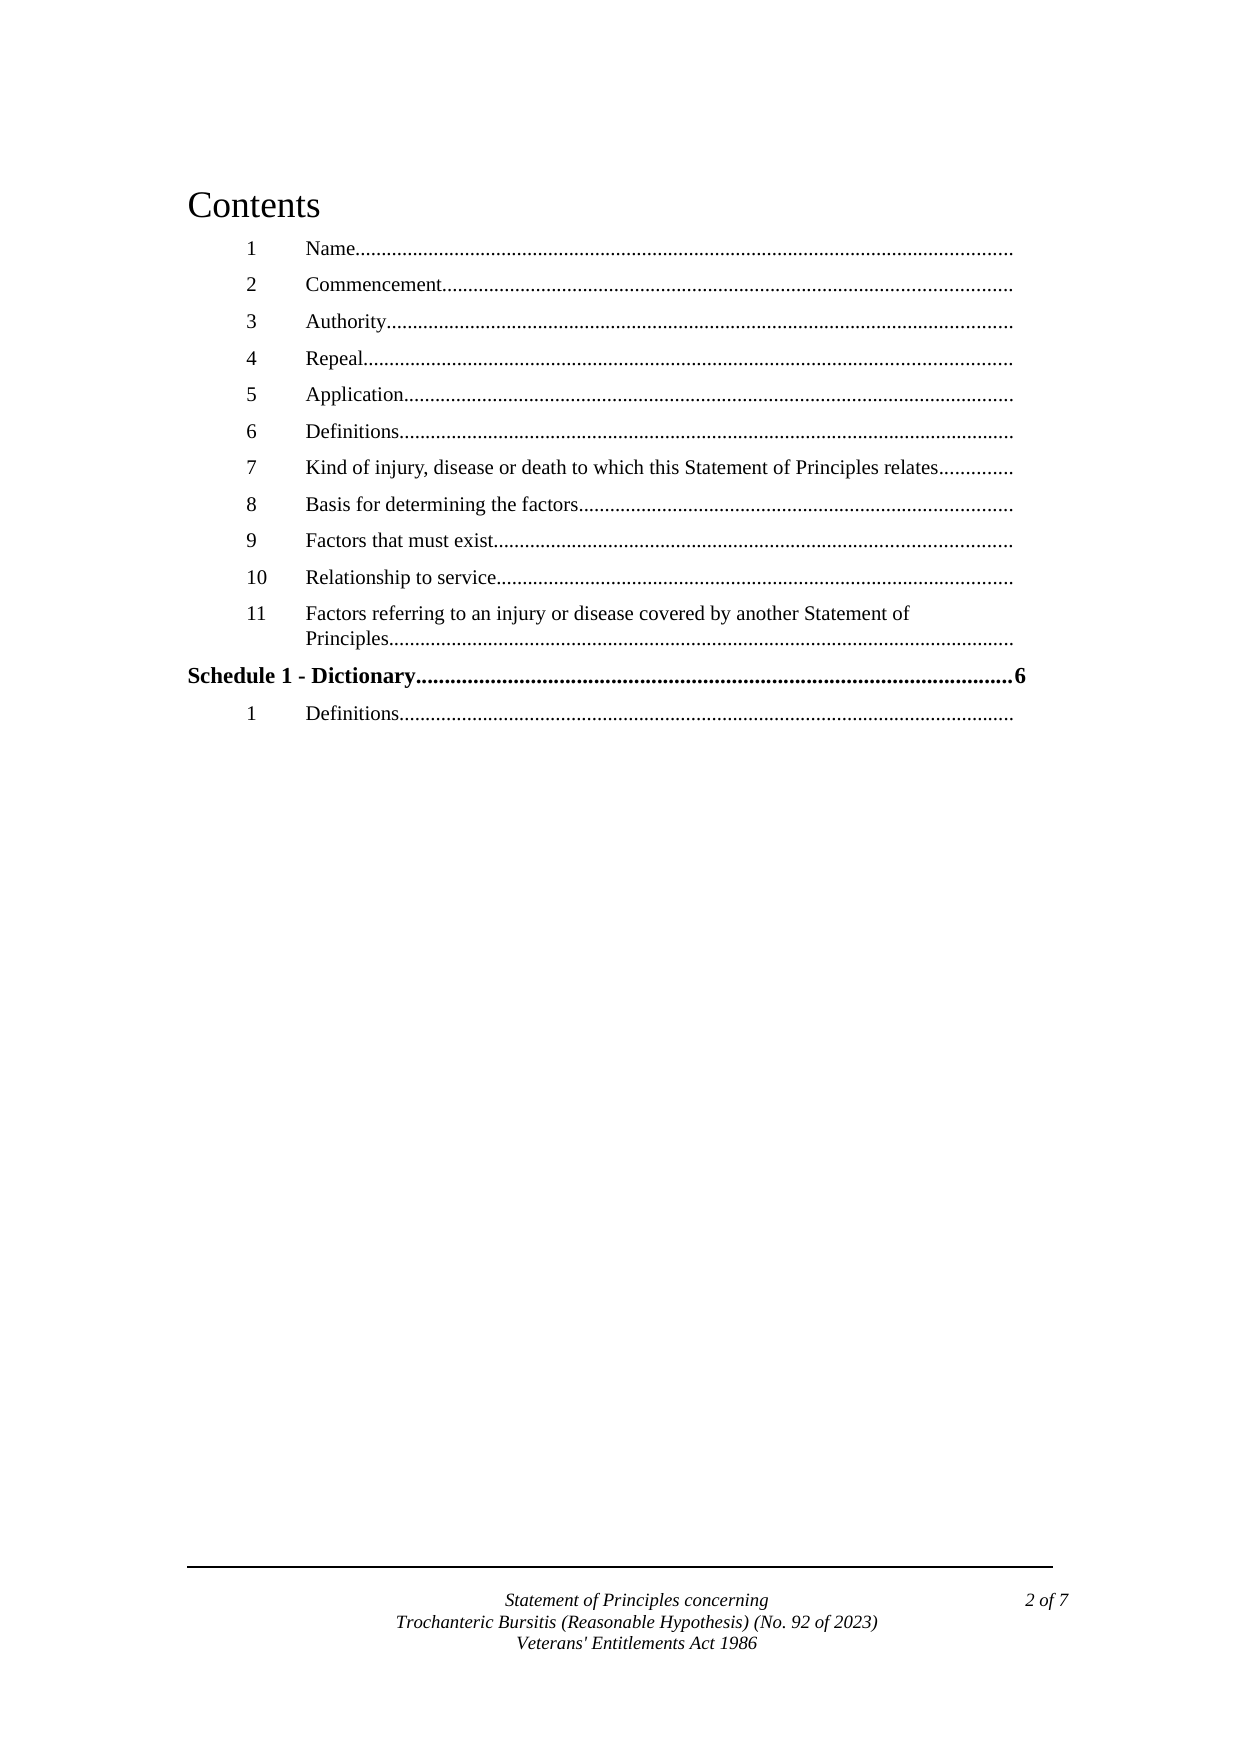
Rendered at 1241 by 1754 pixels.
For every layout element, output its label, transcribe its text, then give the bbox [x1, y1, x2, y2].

text 6 Definitions 3 [246, 418, 994, 443]
text 4 Repeal 3 [246, 345, 994, 369]
text 8 Basis for determining the factors 4 [246, 492, 994, 516]
text 3 Authority 3 [246, 309, 994, 333]
text 11 Factors referring to an injury or disease covered by another Statement of Principles 5 [246, 601, 994, 649]
text 7 Kind of injury, disease or death to which this Statement of Principles relates 3 [246, 455, 994, 479]
text 1 Name 3 [246, 236, 994, 260]
text Schedule 1 - Dictionary 6 [187, 662, 1053, 688]
text 10 Relationship to service 5 [246, 565, 994, 589]
text 5 Application 3 [246, 382, 994, 406]
text Contents [187, 192, 1053, 223]
text 9 Factors that must exist 4 [246, 528, 994, 552]
text 1 Definitions 6 [246, 701, 994, 725]
text 2 Commencement 3 [246, 272, 994, 296]
